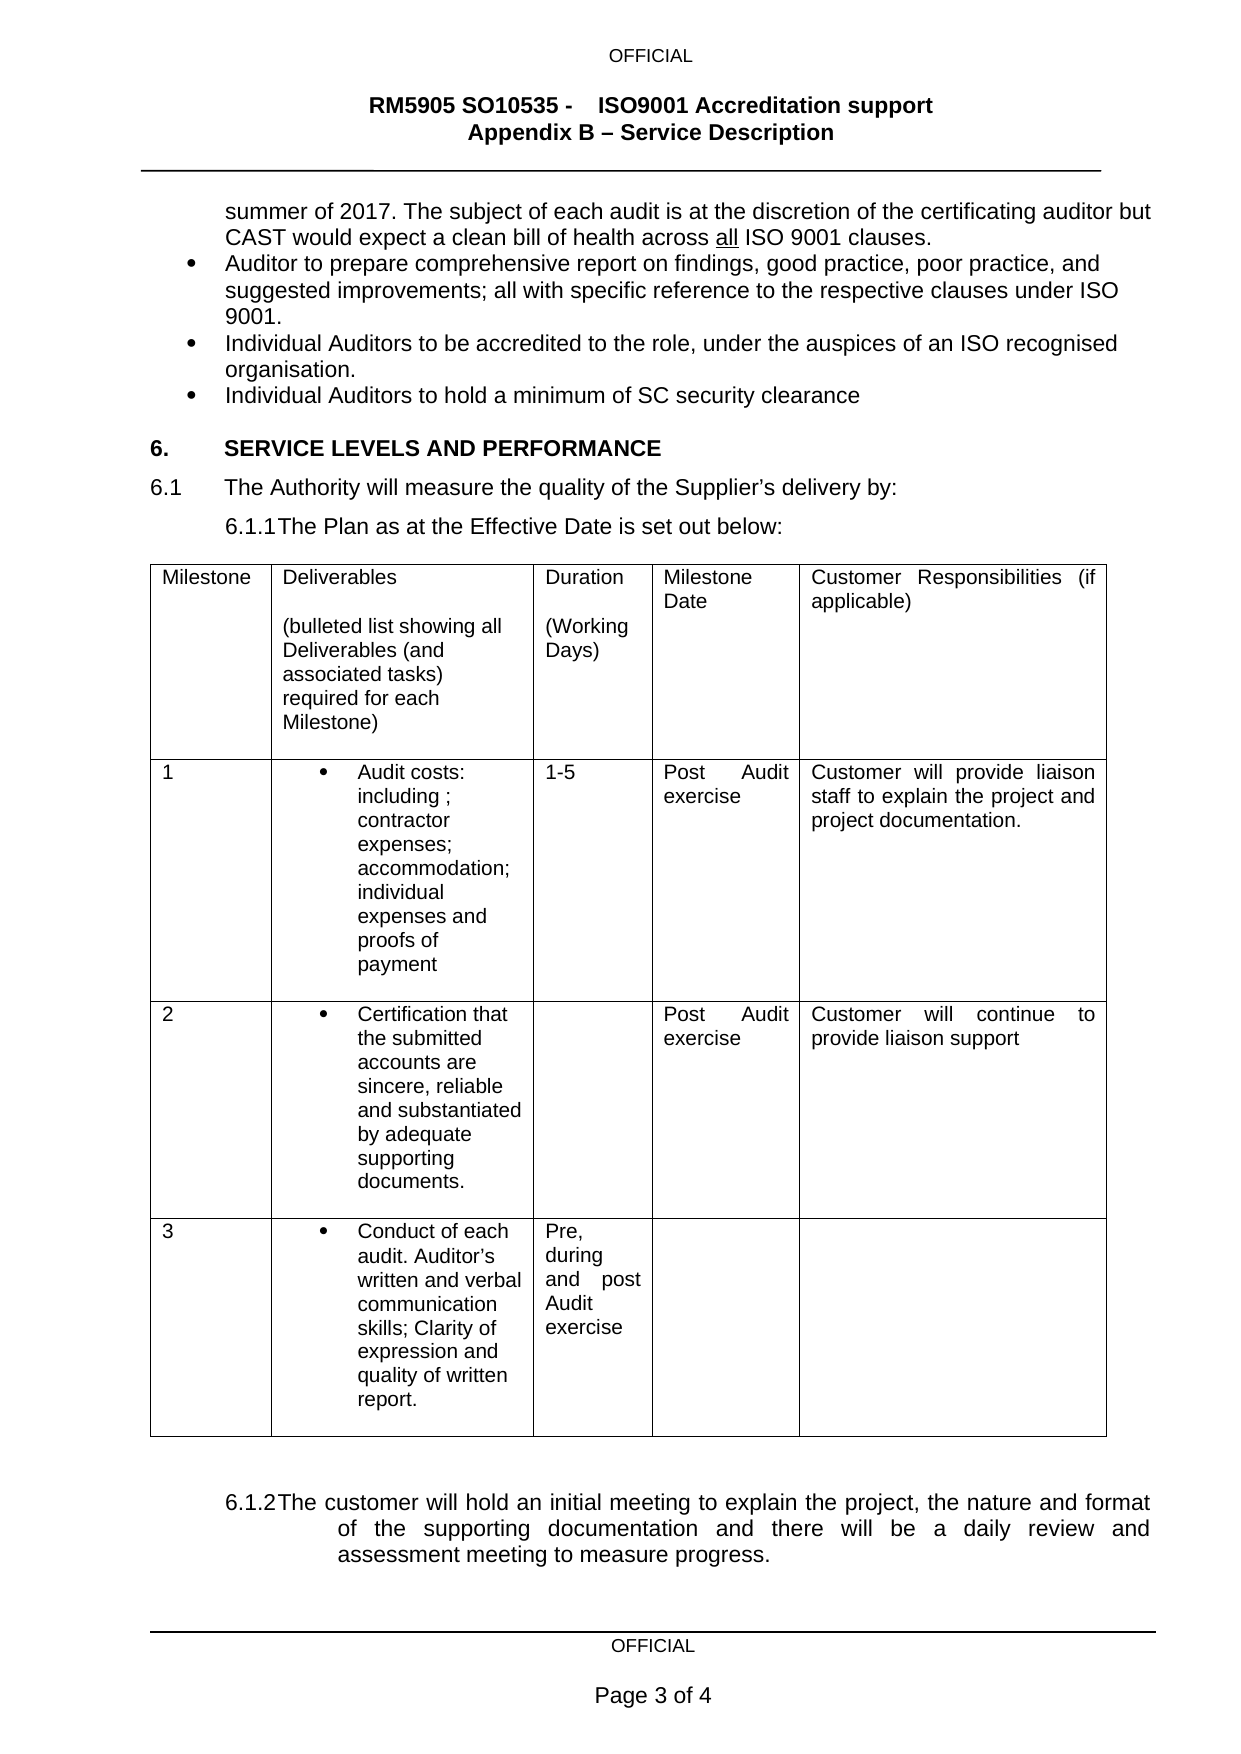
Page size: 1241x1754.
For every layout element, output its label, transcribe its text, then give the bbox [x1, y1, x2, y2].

table_cell Post Audit exercise [653, 760, 799, 1001]
table_cell 2 [151, 1002, 271, 1218]
table_cell Post Audit exercise [653, 1002, 799, 1218]
table_cell Customer will continue to provide liaison support [800, 1002, 1106, 1218]
table_header Deliverables (bulleted list showing all Deliverables (and associated tasks) required for each Milestone) [272, 565, 533, 759]
table_header Customer Responsibilities (if applicable) [800, 565, 1106, 759]
table_cell Pre, during and post Audit exercise [534, 1219, 652, 1436]
subtitle The customer will hold an initial meeting to explain the project, the nature and format of the supporting documentation and there will be a daily review and assessment meeting to measure progress. [225, 1488, 1151, 1568]
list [187, 198, 1151, 250]
table_cell 1 [151, 760, 271, 1001]
table_header Milestone Date [653, 565, 799, 759]
table_cell [653, 1219, 799, 1436]
table_cell Conduct of each audit. Auditor’s written and verbal communication skills; Clarity of expression and quality of written report. [272, 1219, 533, 1436]
list Auditor to prepare comprehensive report on findings, good practice, poor practice, and suggested improvements; all with specific reference to the respective clauses under ISO 9001. [187, 250, 1151, 329]
subtitle The Plan as at the Effective Date is set out below: [225, 513, 1151, 539]
table_cell 3 [151, 1219, 271, 1436]
list Individual Auditors to be accredited to the role, under the auspices of an ISO recognised organisation. [187, 329, 1151, 382]
table_cell Customer will provide liaison staff to explain the project and project documentation. [800, 760, 1106, 1001]
table_cell Certification that the submitted accounts are sincere, reliable and substantiated by adequate supporting documents. [272, 1002, 533, 1218]
table_cell Audit costs: including ; contractor expenses; accommodation; individual expenses and proofs of payment [272, 760, 533, 1001]
list Individual Auditors to hold a minimum of SC security clearance [187, 382, 1151, 408]
subtitle The Authority will measure the quality of the Supplier’s delivery by: [150, 474, 1151, 500]
subtitle service levels and performance [150, 435, 1151, 461]
table_cell 1-5 [534, 760, 652, 1001]
table_cell [534, 1002, 652, 1218]
table_header Duration (Working Days) [534, 565, 652, 759]
table_header Milestone [151, 565, 271, 759]
table_cell [800, 1219, 1106, 1436]
